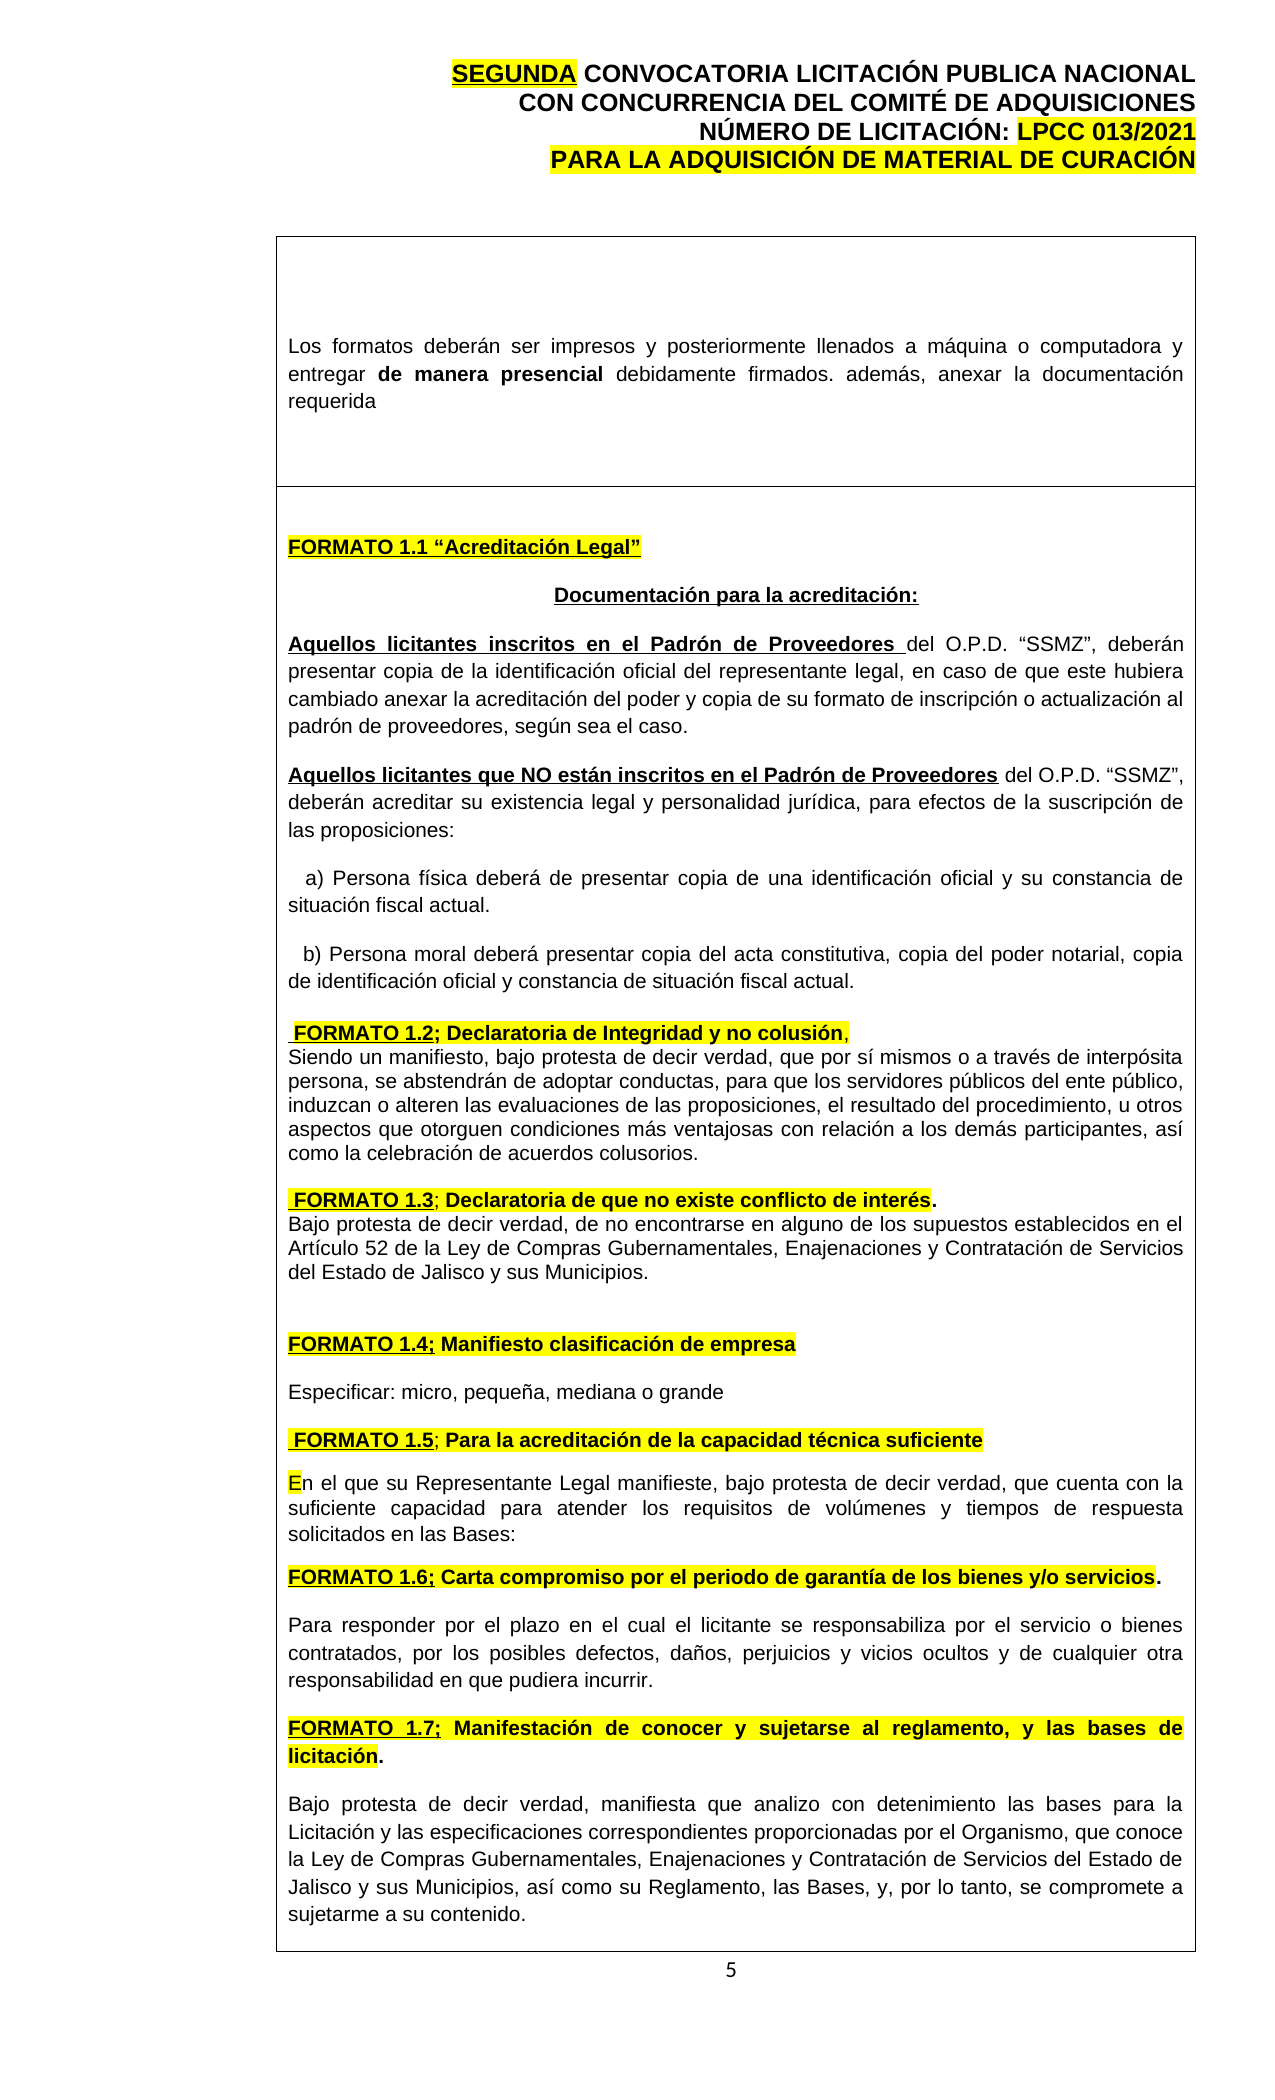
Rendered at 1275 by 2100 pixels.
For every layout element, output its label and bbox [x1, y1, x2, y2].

table_cell [277, 237, 1195, 486]
table_cell [277, 487, 1195, 1951]
